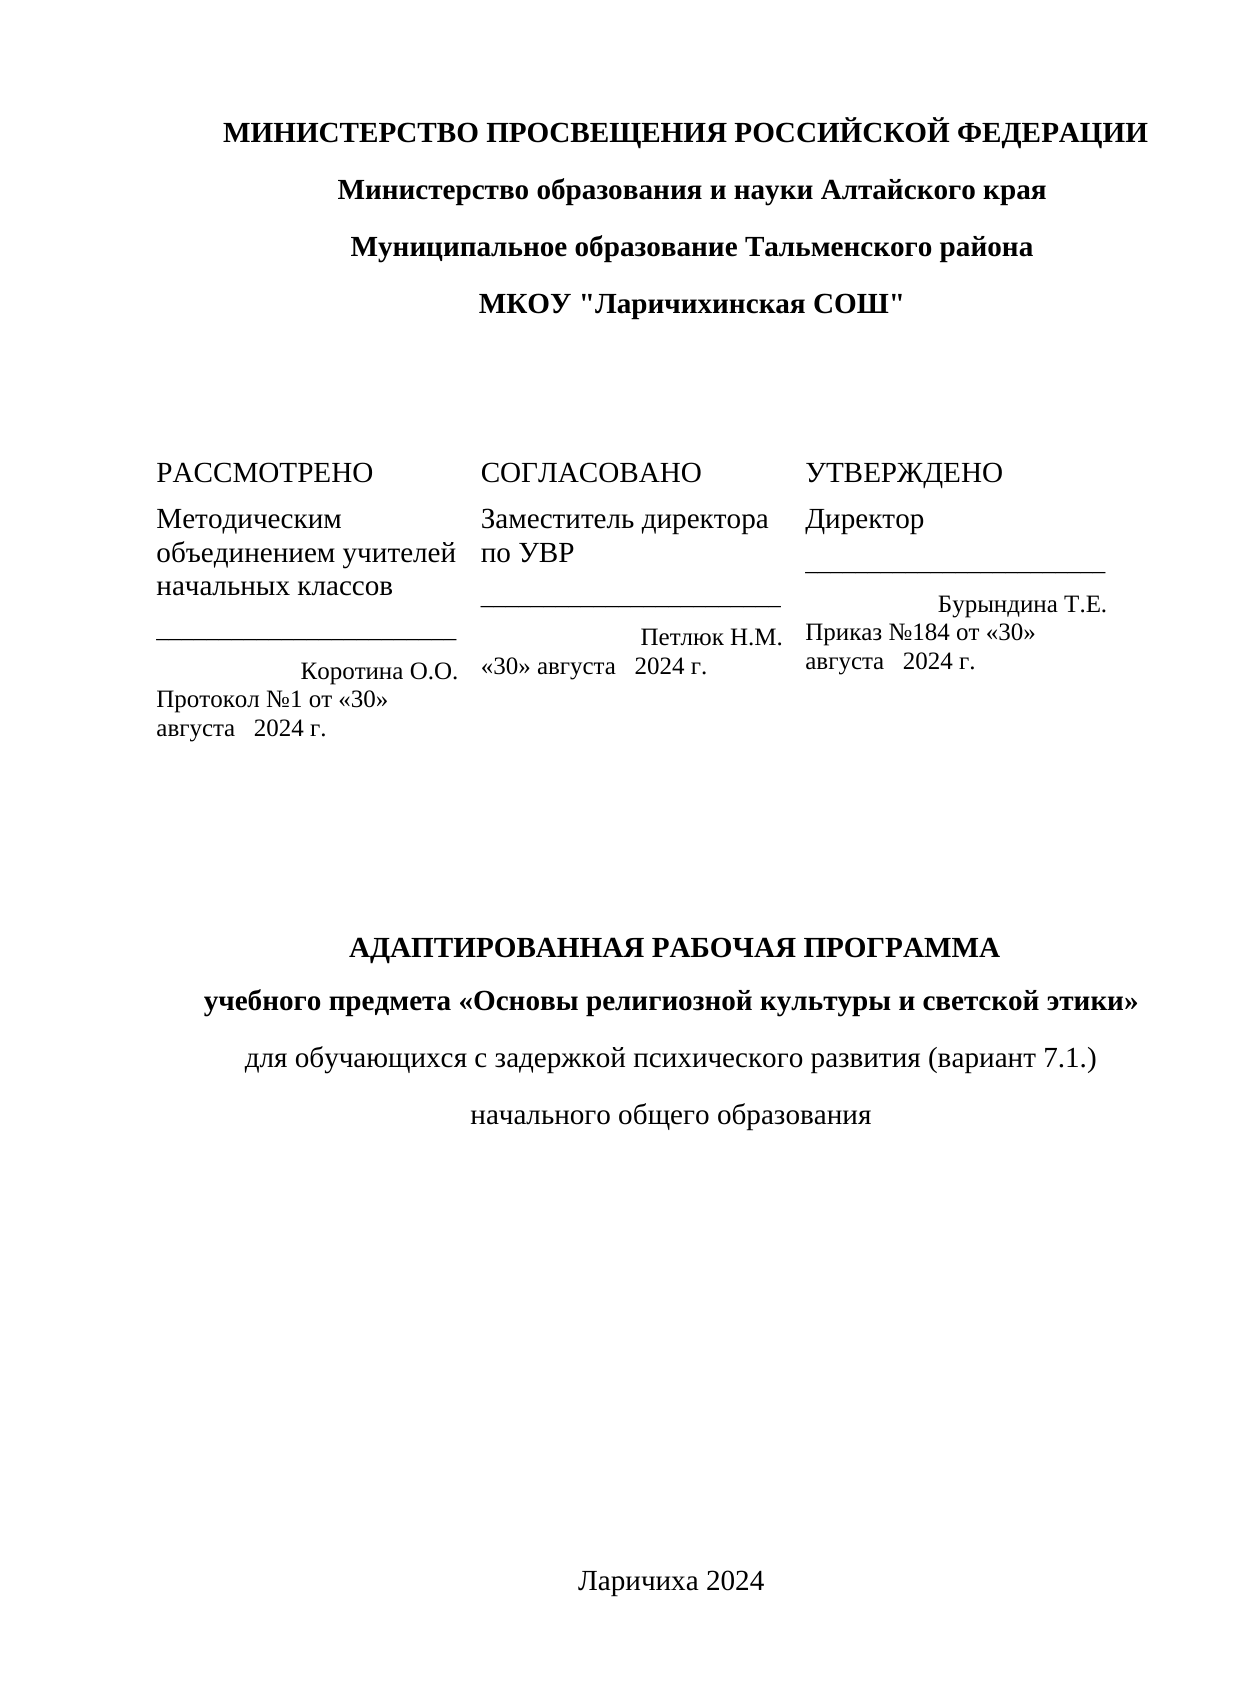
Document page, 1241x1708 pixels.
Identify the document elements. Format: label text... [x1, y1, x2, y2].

text учебного предмета «Основы религиозной культуры и светской этики» [203, 983, 1139, 1017]
text для обучающихся с задержкой психического развития (вариант 7.1.) начального общего образования [202, 1040, 1139, 1131]
table_header УТВЕРЖДЕНО Директор ________________________ Бурындина Т.Е. Приказ №184 от «30» августа 2024 г. [794, 455, 1118, 783]
text Ларичиха 2024 [203, 1563, 1139, 1597]
text МИНИСТЕРСТВО ПРОСВЕЩЕНИЯ РОССИЙСКОЙ ФЕДЕРАЦИИ [156, 115, 1215, 149]
table_header РАССМОТРЕНО Методическим объединением учителей начальных классов ________________________ Коротина О.О. Протокол №1 от «30» августа 2024 г. [145, 455, 469, 783]
table_header СОГЛАСОВАНО Заместитель директора по УВР ________________________ Петлюк Н.М. «30» августа 2024 г. [469, 455, 794, 783]
text Муниципальное образование Тальменского района [169, 229, 1215, 263]
subtitle АДАПТИРОВАННАЯ РАБОЧАЯ ПРОГРАММА [203, 930, 1146, 964]
text МКОУ "Ларичихинская СОШ" [169, 286, 1215, 320]
text Министерство образования и науки Алтайского края [169, 172, 1215, 206]
